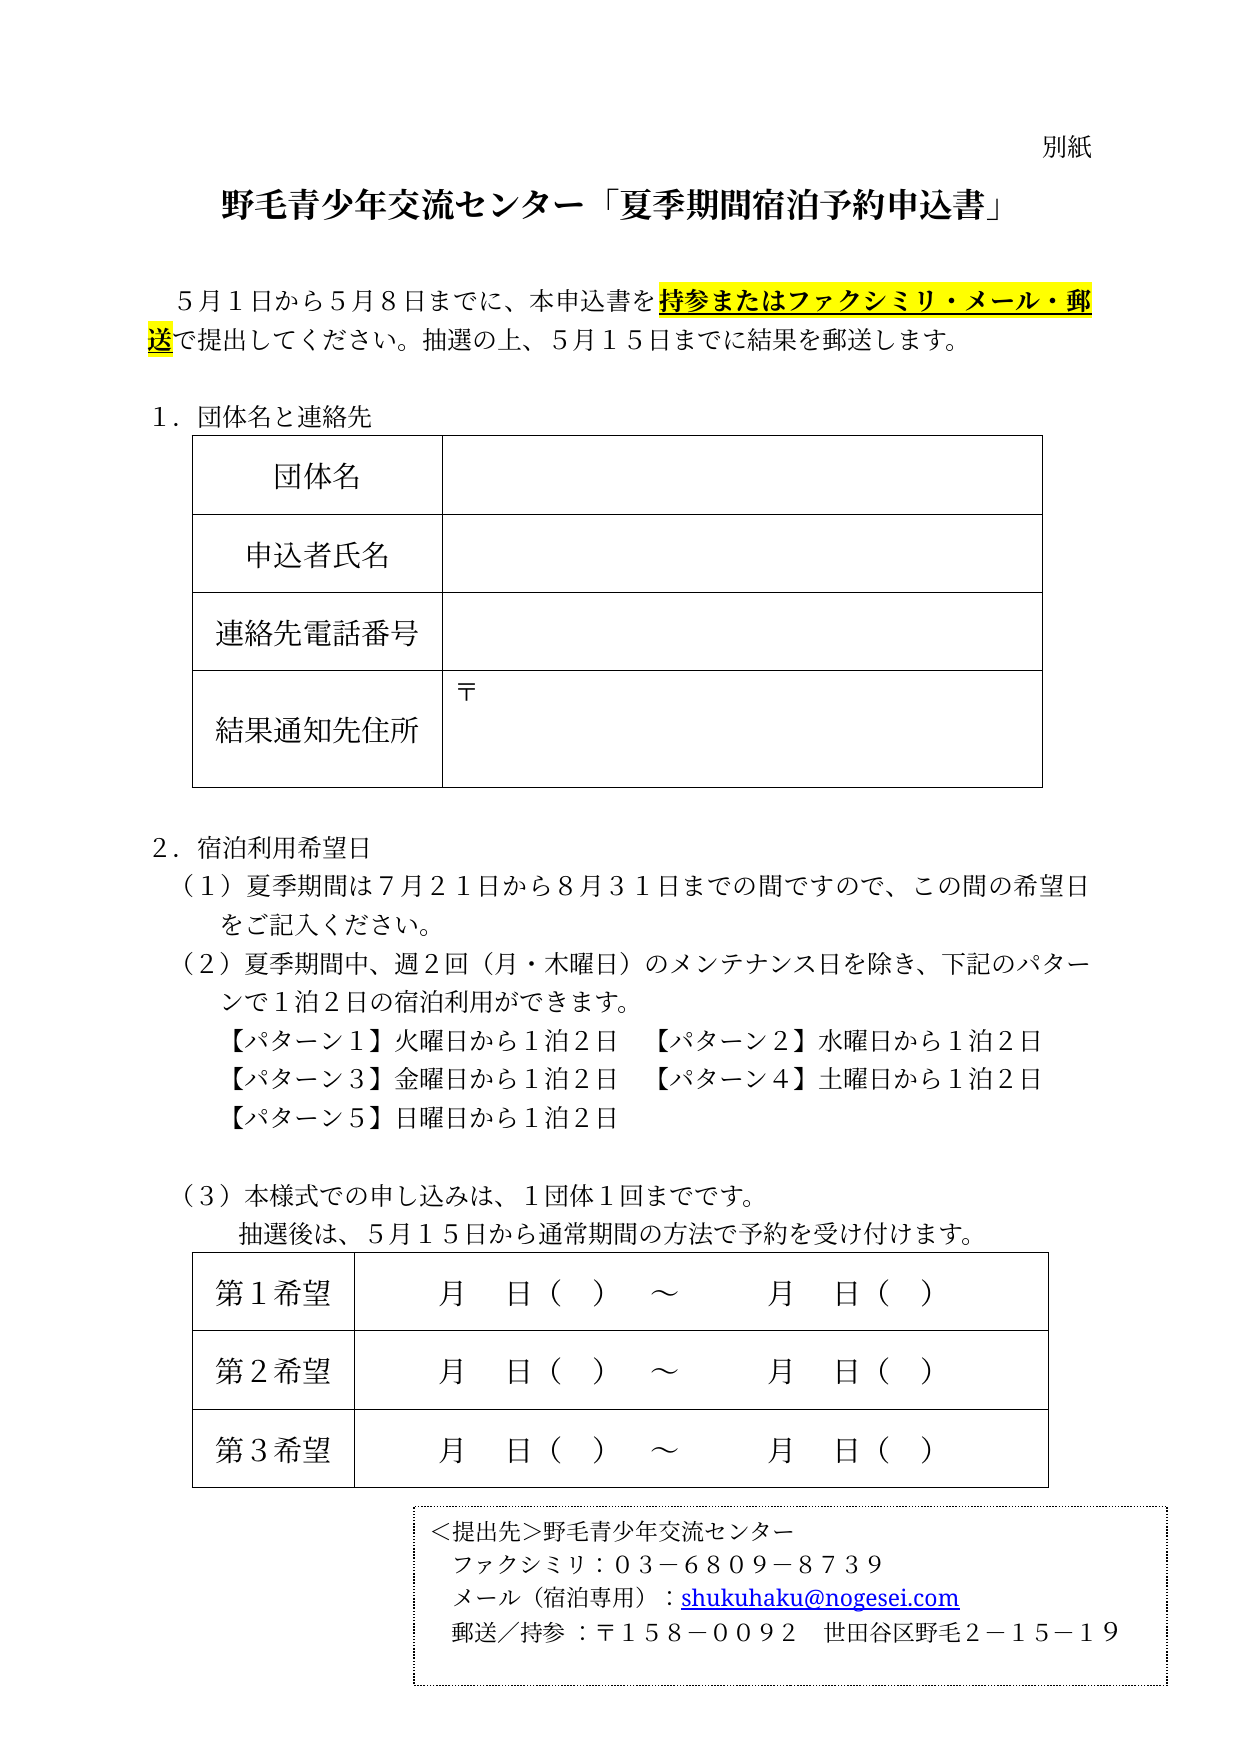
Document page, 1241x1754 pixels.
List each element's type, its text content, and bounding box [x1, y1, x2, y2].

text 【パターン１】火曜日から１泊２日 【パターン２】水曜日から１泊２日 [169, 1020, 1092, 1059]
table_cell 第２希望 [193, 1331, 354, 1409]
text 抽選後は、５月１５日から通常期間の方法で予約を受け付けます。 [213, 1213, 1092, 1252]
text （２）夏季期間中、週２回（月・木曜日）のメンテナンス日を除き、下記のパターンで１泊２日の宿泊利用ができます。 [169, 943, 1092, 1020]
table_cell 申込者氏名 [193, 515, 442, 592]
text 【パターン３】金曜日から１泊２日 【パターン４】土曜日から１泊２日 [169, 1059, 1092, 1097]
table_cell 月 日（ ） ～ 月 日（ ） [355, 1331, 1048, 1409]
text ５月１日から５月８日までに、本申込書を持参またはファクシミリ・メール・郵送で提出してください。抽選の上、５月１５日までに結果を郵送します。 [148, 281, 1092, 358]
text （１）夏季期間は７月２１日から８月３１日までの間ですので、この間の希望日をご記入ください。 [169, 866, 1092, 943]
table_cell 〒 [443, 671, 1042, 787]
text ２．宿泊利用希望日 [148, 827, 1092, 866]
text （３）本様式での申し込みは、１団体１回までです。 [169, 1175, 1092, 1213]
table_cell [443, 515, 1042, 592]
table_cell [443, 593, 1042, 670]
text 別紙 [148, 126, 1092, 165]
text １．団体名と連絡先 [148, 397, 1092, 435]
table_cell 月 日（ ） ～ 月 日（ ） [355, 1410, 1048, 1487]
text 【パターン５】日曜日から１泊２日 [169, 1097, 1092, 1136]
text 野毛青少年交流センター「夏季期間宿泊予約申込書」 [148, 165, 1092, 242]
table_header 第１希望 [193, 1253, 354, 1330]
table_cell 連絡先電話番号 [193, 593, 442, 670]
table_cell 結果通知先住所 [193, 671, 442, 787]
table_header 月 日（ ） ～ 月 日（ ） [355, 1253, 1048, 1330]
table_header 団体名 [193, 436, 442, 514]
table_header [443, 436, 1042, 514]
table_cell 第３希望 [193, 1410, 354, 1487]
